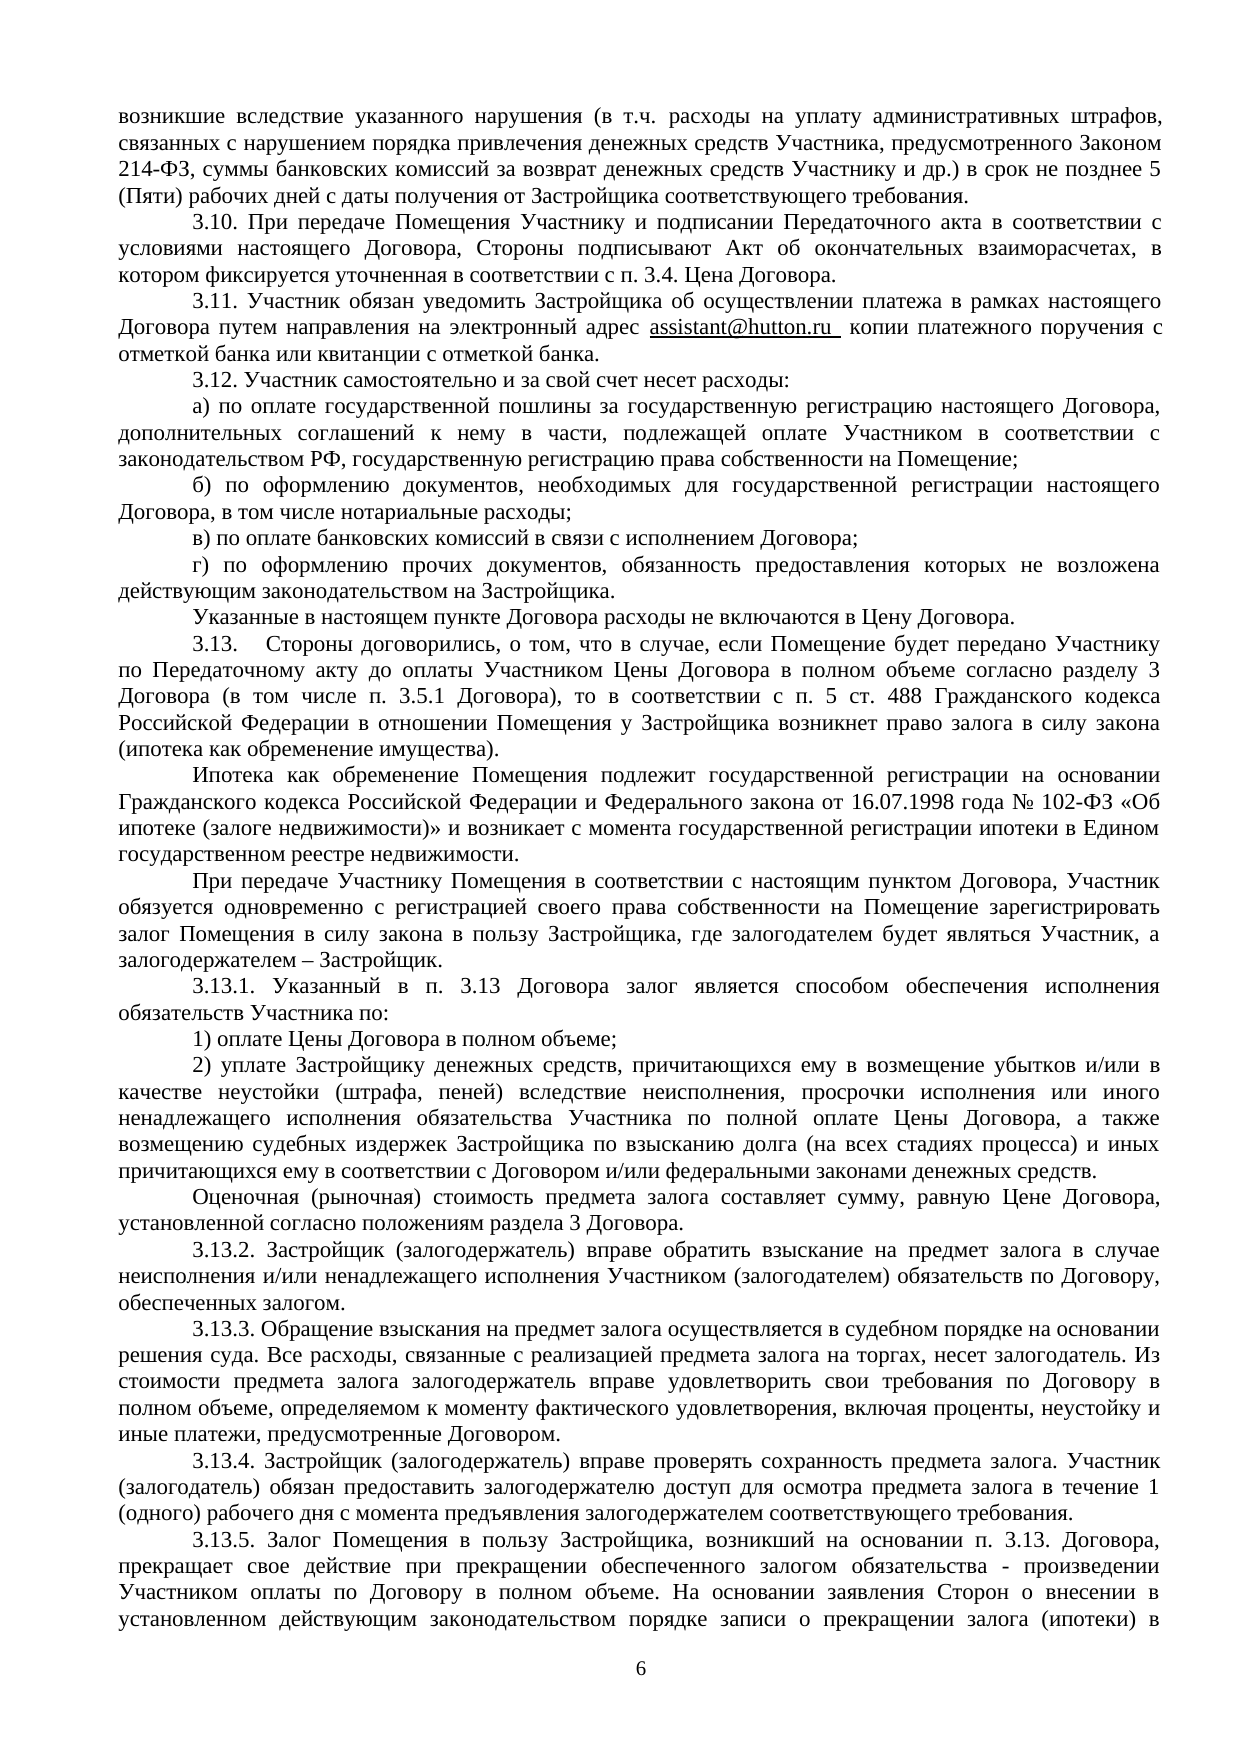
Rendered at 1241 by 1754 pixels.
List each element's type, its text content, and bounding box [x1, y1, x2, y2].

text Указанные в настоящем пункте Договора расходы не включаются в Цену Договора. [118, 603, 1162, 630]
text 2) уплате Застройщику денежных средств, причитающихся ему в возмещение убытков и/или в качестве неустойки (штрафа, пеней) вследствие неисполнения, просрочки исполнения или иного ненадлежащего исполнения обязательства Участника по полной оплате Цены Договора, а также возмещению судебных издержек Застройщика по взысканию долга (на всех стадиях процесса) и иных причитающихся ему в соответствии с Договором и/или федеральными законами денежных средств. [118, 1051, 1162, 1183]
text 3.10. При передаче Помещения Участнику и подписании Передаточного акта в соответствии с условиями настоящего Договора, Стороны подписывают Акт об окончательных взаиморасчетах, в котором фиксируется уточненная в соответствии с п. 3.4. Цена Договора. [118, 208, 1163, 287]
text 3.13.1. Указанный в п. 3.13 Договора залог является способом обеспечения исполнения обязательств Участника по: [118, 972, 1162, 1025]
text 3.13.4. Застройщик (залогодержатель) вправе проверять сохранность предмета залога. Участник (залогодатель) обязан предоставить залогодержателю доступ для осмотра предмета залога в течение 1 (одного) рабочего дня с момента предъявления залогодержателем соответствующего требования. [118, 1447, 1162, 1526]
text а) по оплате государственной пошлины за государственную регистрацию настоящего Договора, дополнительных соглашений к нему в части, подлежащей оплате Участником в соответствии с законодательством РФ, государственную регистрацию права собственности на Помещение; [118, 392, 1162, 472]
text Ипотека как обременение Помещения подлежит государственной регистрации на основании Гражданского кодекса Российской Федерации и Федерального закона от 16.07.1998 года № 102-ФЗ «Об ипотеке (залоге недвижимости)» и возникает с момента государственной регистрации ипотеки в Едином государственном реестре недвижимости. [118, 761, 1162, 867]
text в) по оплате банковских комиссий в связи с исполнением Договора; [118, 524, 1162, 551]
text 3.13. Стороны договорились, о том, что в случае, если Помещение будет передано Участнику по Передаточному акту до оплаты Участником Цены Договора в полном объеме согласно разделу 3 Договора (в том числе п. 3.5.1 Договора), то в соответствии с п. 5 ст. 488 Гражданского кодекса Российской Федерации в отношении Помещения у Застройщика возникнет право залога в силу закона (ипотека как обременение имущества). [118, 630, 1162, 761]
text 3.13.2. Застройщик (залогодержатель) вправе обратить взыскание на предмет залога в случае неисполнения и/или ненадлежащего исполнения Участником (залогодателем) обязательств по Договору, обеспеченных залогом. [118, 1236, 1162, 1315]
text 1) оплате Цены Договора в полном объеме; [118, 1025, 1162, 1051]
text Оценочная (рыночная) стоимость предмета залога составляет сумму, равную Цене Договора, установленной согласно положениям раздела 3 Договора. [118, 1183, 1162, 1236]
text г) по оформлению прочих документов, обязанность предоставления которых не возложена действующим законодательством на Застройщика. [118, 551, 1162, 603]
text При передаче Участнику Помещения в соответствии с настоящим пунктом Договора, Участник обязуется одновременно с регистрацией своего права собственности на Помещение зарегистрировать залог Помещения в силу закона в пользу Застройщика, где залогодателем будет являться Участник, а залогодержателем – Застройщик. [118, 867, 1162, 972]
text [118, 103, 1163, 208]
text 3.13.3. Обращение взыскания на предмет залога осуществляется в судебном порядке на основании решения суда. Все расходы, связанные с реализацией предмета залога на торгах, несет залогодатель. Из стоимости предмета залога залогодержатель вправе удовлетворить свои требования по Договору в полном объеме, определяемом к моменту фактического удовлетворения, включая проценты, неустойку и иные платежи, предусмотренные Договором. [118, 1315, 1162, 1447]
text 3.11. Участник обязан уведомить Застройщика об осуществлении платежа в рамках настоящего Договора путем направления на электронный адрес assistant@hutton.ru копии платежного поручения с отметкой банка или квитанции с отметкой банка. [118, 287, 1163, 366]
text 3.12. Участник самостоятельно и за свой счет несет расходы: [118, 366, 1162, 392]
text б) по оформлению документов, необходимых для государственной регистрации настоящего Договора, в том числе нотариальные расходы; [118, 472, 1162, 524]
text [118, 1526, 1162, 1631]
